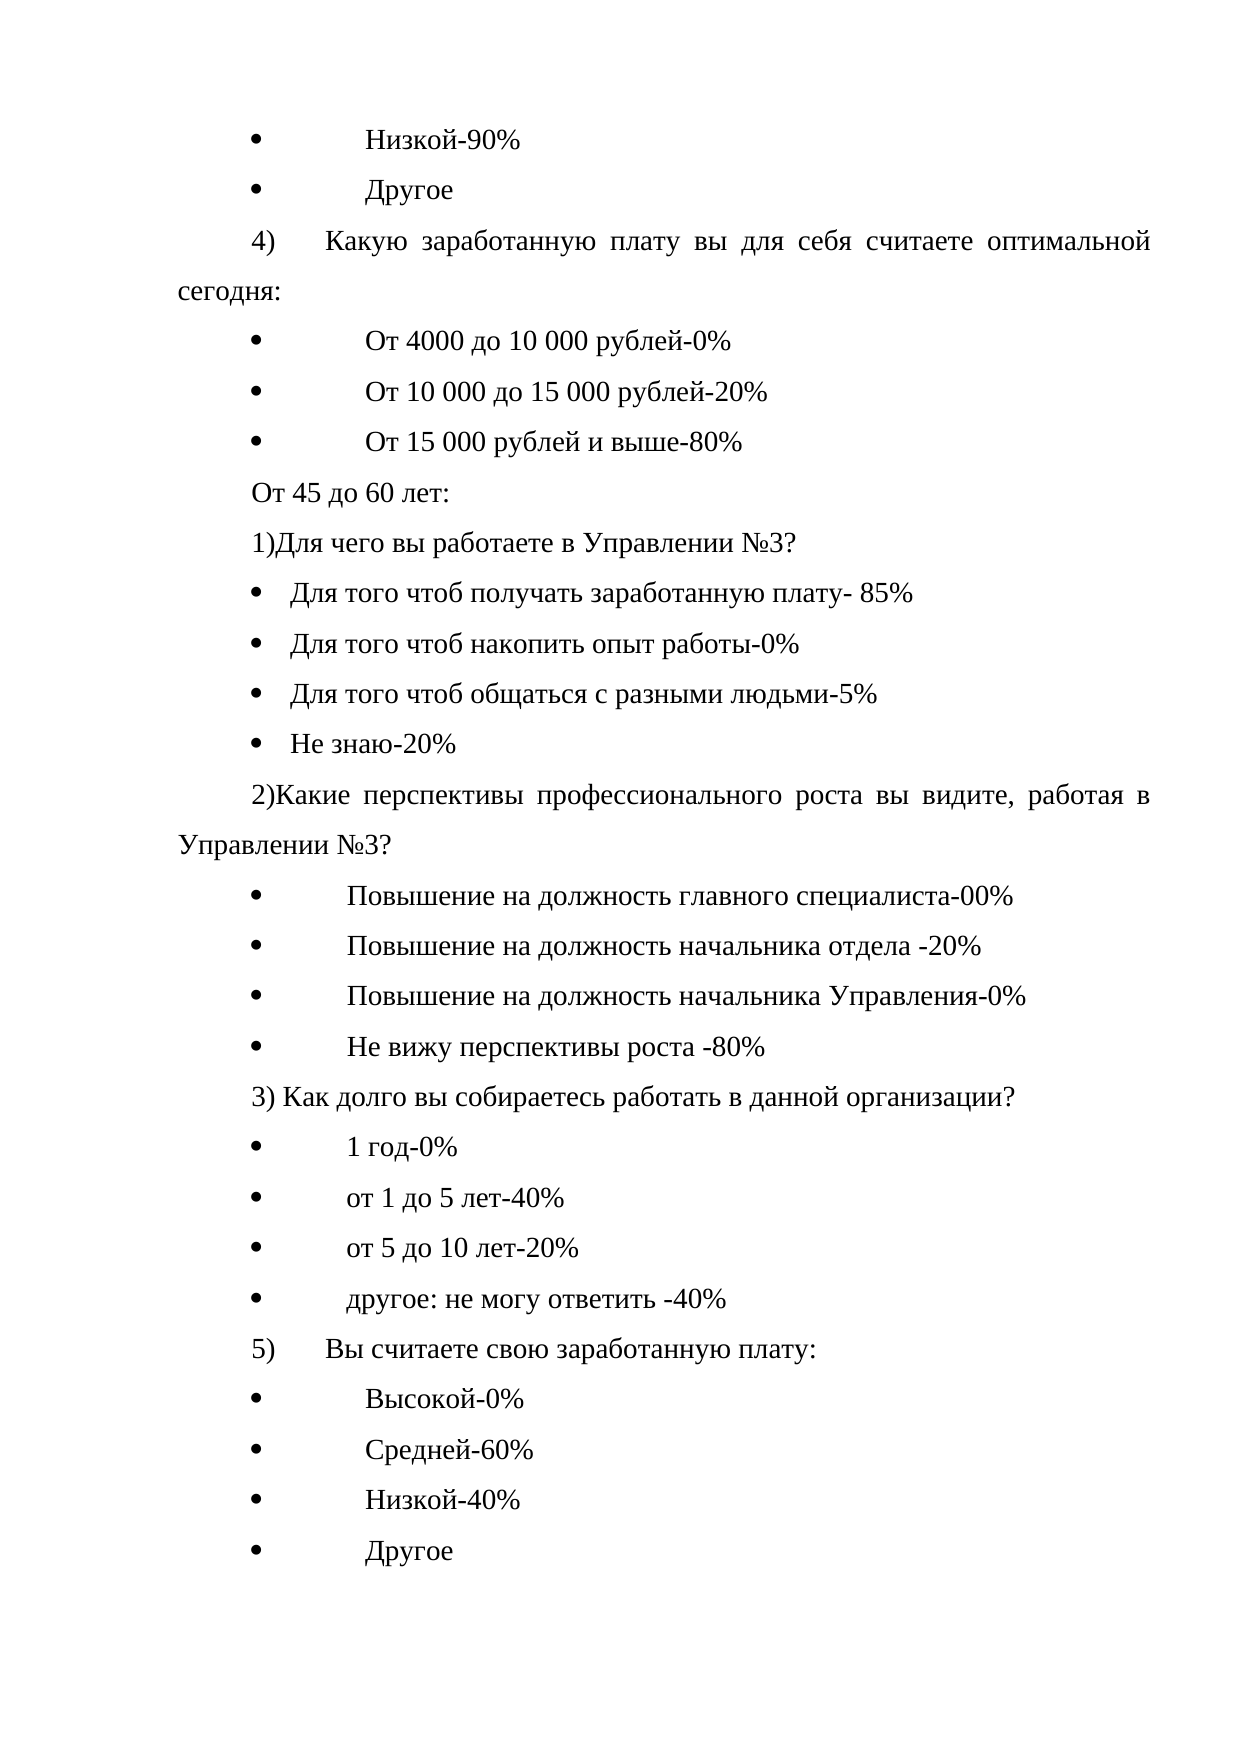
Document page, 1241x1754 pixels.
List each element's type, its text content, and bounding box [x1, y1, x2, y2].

list Низкой-40% [177, 1482, 1152, 1516]
list Для того чтоб накопить опыт работы-0% [177, 626, 1152, 659]
list Низкой-90% [177, 122, 1152, 156]
list От 15 000 рублей и выше-80% [177, 424, 1152, 458]
list другое: не могу ответить -40% [177, 1281, 1152, 1314]
list Вы считаете свою заработанную плату: [177, 1331, 1152, 1365]
list 1 год-0% [177, 1129, 1152, 1163]
list От 4000 до 10 000 рублей-0% [177, 323, 1152, 357]
list от 1 до 5 лет-40% [177, 1180, 1152, 1214]
text 3) Как долго вы собираетесь работать в данной организации? [177, 1079, 1152, 1113]
list Не знаю-20% [177, 727, 1152, 760]
list Средней-60% [177, 1432, 1152, 1466]
list Для того чтоб получать заработанную плату- 85% [177, 575, 1152, 609]
text 1)Для чего вы работаете в Управлении №3? [177, 525, 1152, 558]
list Повышение на должность главного специалиста-00% [177, 878, 1152, 911]
list Какую заработанную плату вы для себя считаете оптимальной сегодня: [177, 223, 1152, 307]
list Повышение на должность начальника Управления-0% [177, 978, 1152, 1012]
list от 5 до 10 лет-20% [177, 1230, 1152, 1264]
list От 10 000 до 15 000 рублей-20% [177, 374, 1152, 407]
list Высокой-0% [177, 1382, 1152, 1415]
list Повышение на должность начальника отдела -20% [177, 928, 1152, 962]
list Для того чтоб общаться с разными людьми-5% [177, 676, 1152, 710]
list Не вижу перспективы роста -80% [177, 1029, 1152, 1062]
list Другое [177, 172, 1152, 206]
list Другое [177, 1533, 1152, 1566]
text От 45 до 60 лет: [177, 475, 1152, 508]
text 2)Какие перспективы профессионального роста вы видите, работая в Управлении №3? [177, 777, 1152, 861]
